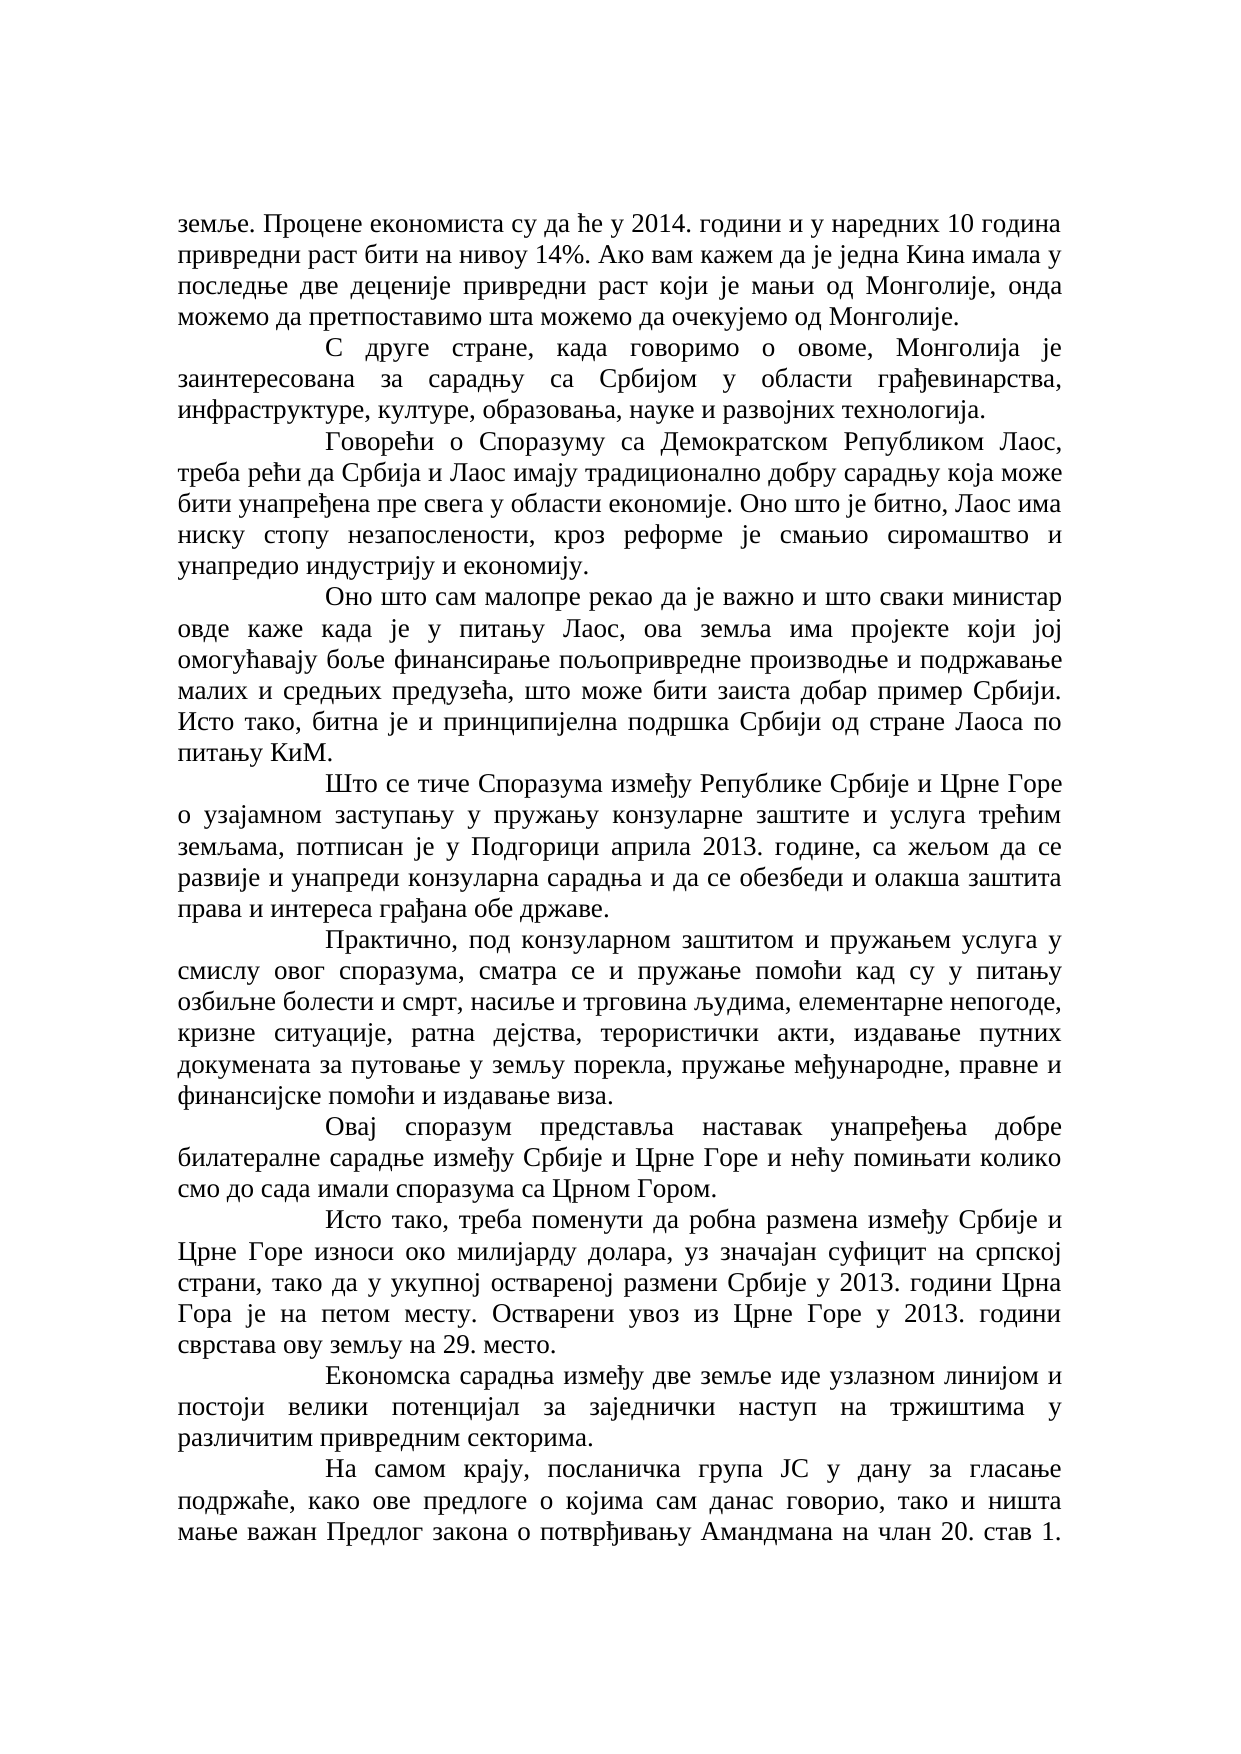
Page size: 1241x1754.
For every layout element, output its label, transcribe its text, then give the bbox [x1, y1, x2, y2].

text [177, 207, 1063, 331]
text Оно што сам малопре рекао да је важно и што сваки министар овде каже када је у питању Лаос, ова земља има пројекте који јој омогућавају боље финансирање пољопривредне производње и подржавање малих и средњих предузећа, што може бити заиста добар пример Србији. Исто тако, битна је и принципијелна подршка Србији од стране Лаоса по питању КиМ. [177, 581, 1063, 767]
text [177, 1453, 1063, 1546]
text Што се тиче Споразума између Републике Србије и Црне Горе о узајамном заступању у пружању конзуларне заштите и услуга трећим земљама, потписан је у Подгорици априла 2013. године, са жељом да се развије и унапреди конзуларна сарадња и да се обезбеди и олакша заштита права и интереса грађана обе државе. [177, 767, 1063, 923]
text Говорећи о Споразуму са Демократском Републиком Лаос, треба рећи да Србија и Лаос имају традиционално добру сарадњу која може бити унапређена пре свега у области економије. Оно што је битно, Лаос има ниску стопу незапослености, кроз реформе је смањио сиромаштво и унапредио индустрију и економију. [177, 425, 1063, 581]
text Овај споразум представља наставак унапређења добре билатералне сарадње између Србије и Црне Горе и нећу помињати колико смо до сада имали споразума са Црном Гором. [177, 1110, 1063, 1203]
text С друге стране, када говоримо о овоме, Монголија је заинтересована за сарадњу са Србијом у области грађевинарства, инфраструктуре, културе, образовања, науке и развојних технологија. [177, 331, 1063, 425]
text Економска сарадња између две земље иде узлазном линијом и постоји велики потенцијал за заједнички наступ на тржиштима у различитим привредним секторима. [177, 1359, 1063, 1453]
text Практично, под конзуларном заштитом и пружањем услуга у смислу овог споразума, сматра се и пружање помоћи кад су у питању озбиљне болести и смрт, насиље и трговина људима, елементарне непогоде, кризне ситуације, ратна дејства, терористички акти, издавање путних докумената за путовање у земљу порекла, пружање међународне, правне и финансијске помоћи и издавање виза. [177, 923, 1063, 1110]
text Исто тако, треба поменути да робна размена између Србије и Црне Горе износи око милијарду долара, уз значајан суфицит на српској страни, тако да у укупној оствареној размени Србије у 2013. години Црна Гора је на петом месту. Остварени увоз из Црне Горе у 2013. години сврстава ову земљу на 29. место. [177, 1203, 1063, 1359]
